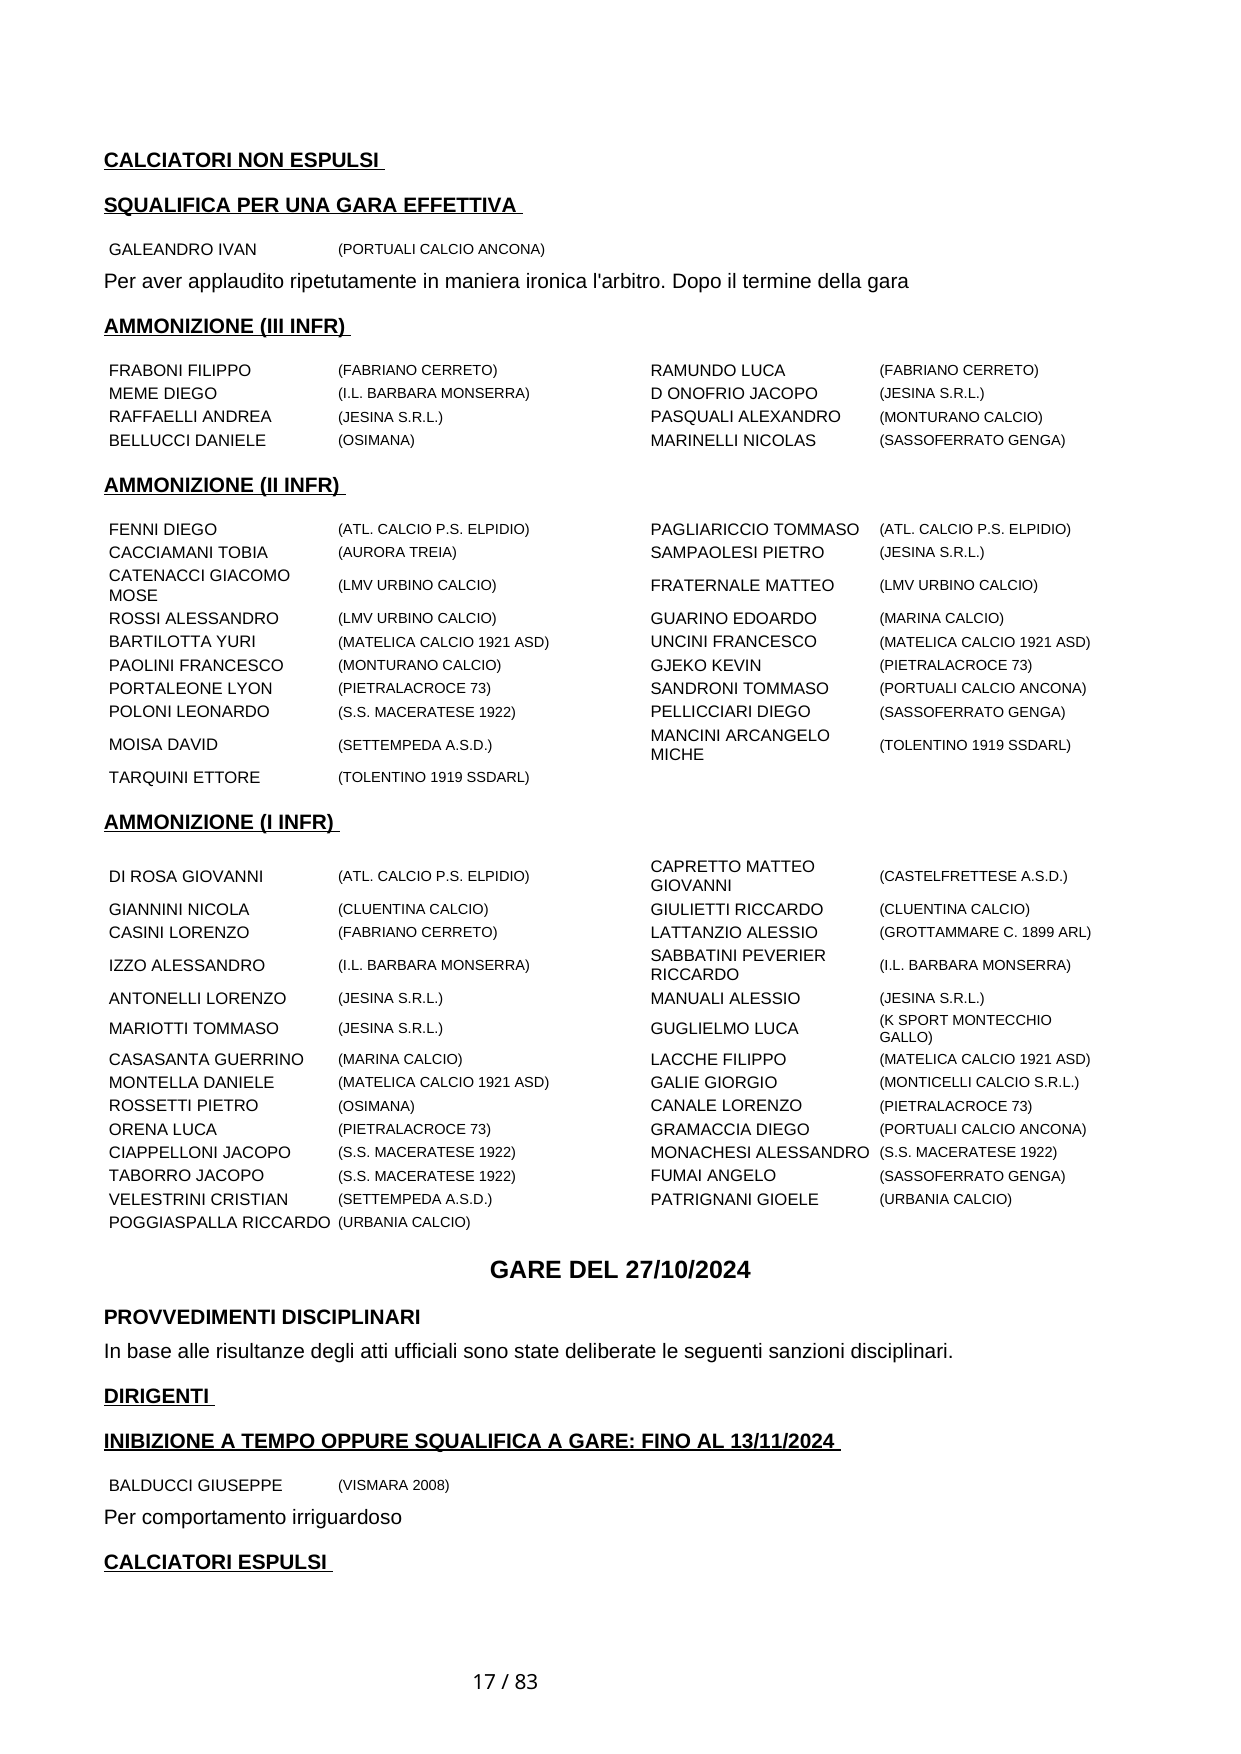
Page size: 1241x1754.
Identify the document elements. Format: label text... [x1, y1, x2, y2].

text PROVVEDIMENTI DISCIPLINARI [103, 1304, 1137, 1328]
text CALCIATORI ESPULSI [103, 1550, 1137, 1574]
text DIRIGENTI [103, 1384, 1137, 1408]
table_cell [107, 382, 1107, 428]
text INIBIZIONE A TEMPO OPPURE SQUALIFICA A GARE: FINO AL 13/11/2024 [103, 1428, 1137, 1452]
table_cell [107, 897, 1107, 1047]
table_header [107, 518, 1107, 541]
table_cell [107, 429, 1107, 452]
text GARE DEL 27/10/2024 [103, 1255, 1137, 1284]
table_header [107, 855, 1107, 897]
text CALCIATORI NON ESPULSI [103, 148, 1137, 172]
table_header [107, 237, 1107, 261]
text AMMONIZIONE (II INFR) [103, 473, 1137, 497]
text Per aver applaudito ripetutamente in maniera ironica l'arbitro. Dopo il termine della gara [103, 269, 1137, 293]
text In base alle risultanze degli atti ufficiali sono state deliberate le seguenti sanzioni disciplinari. [103, 1339, 1137, 1363]
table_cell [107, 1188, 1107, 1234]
text Per comportamento irriguardoso [103, 1505, 1137, 1529]
text AMMONIZIONE (III INFR) [103, 314, 1137, 338]
text AMMONIZIONE (I INFR) [103, 810, 1137, 834]
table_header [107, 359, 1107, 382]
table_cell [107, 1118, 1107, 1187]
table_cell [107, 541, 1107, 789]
text SQUALIFICA PER UNA GARA EFFETTIVA [103, 192, 1137, 216]
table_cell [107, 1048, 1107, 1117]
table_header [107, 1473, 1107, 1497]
